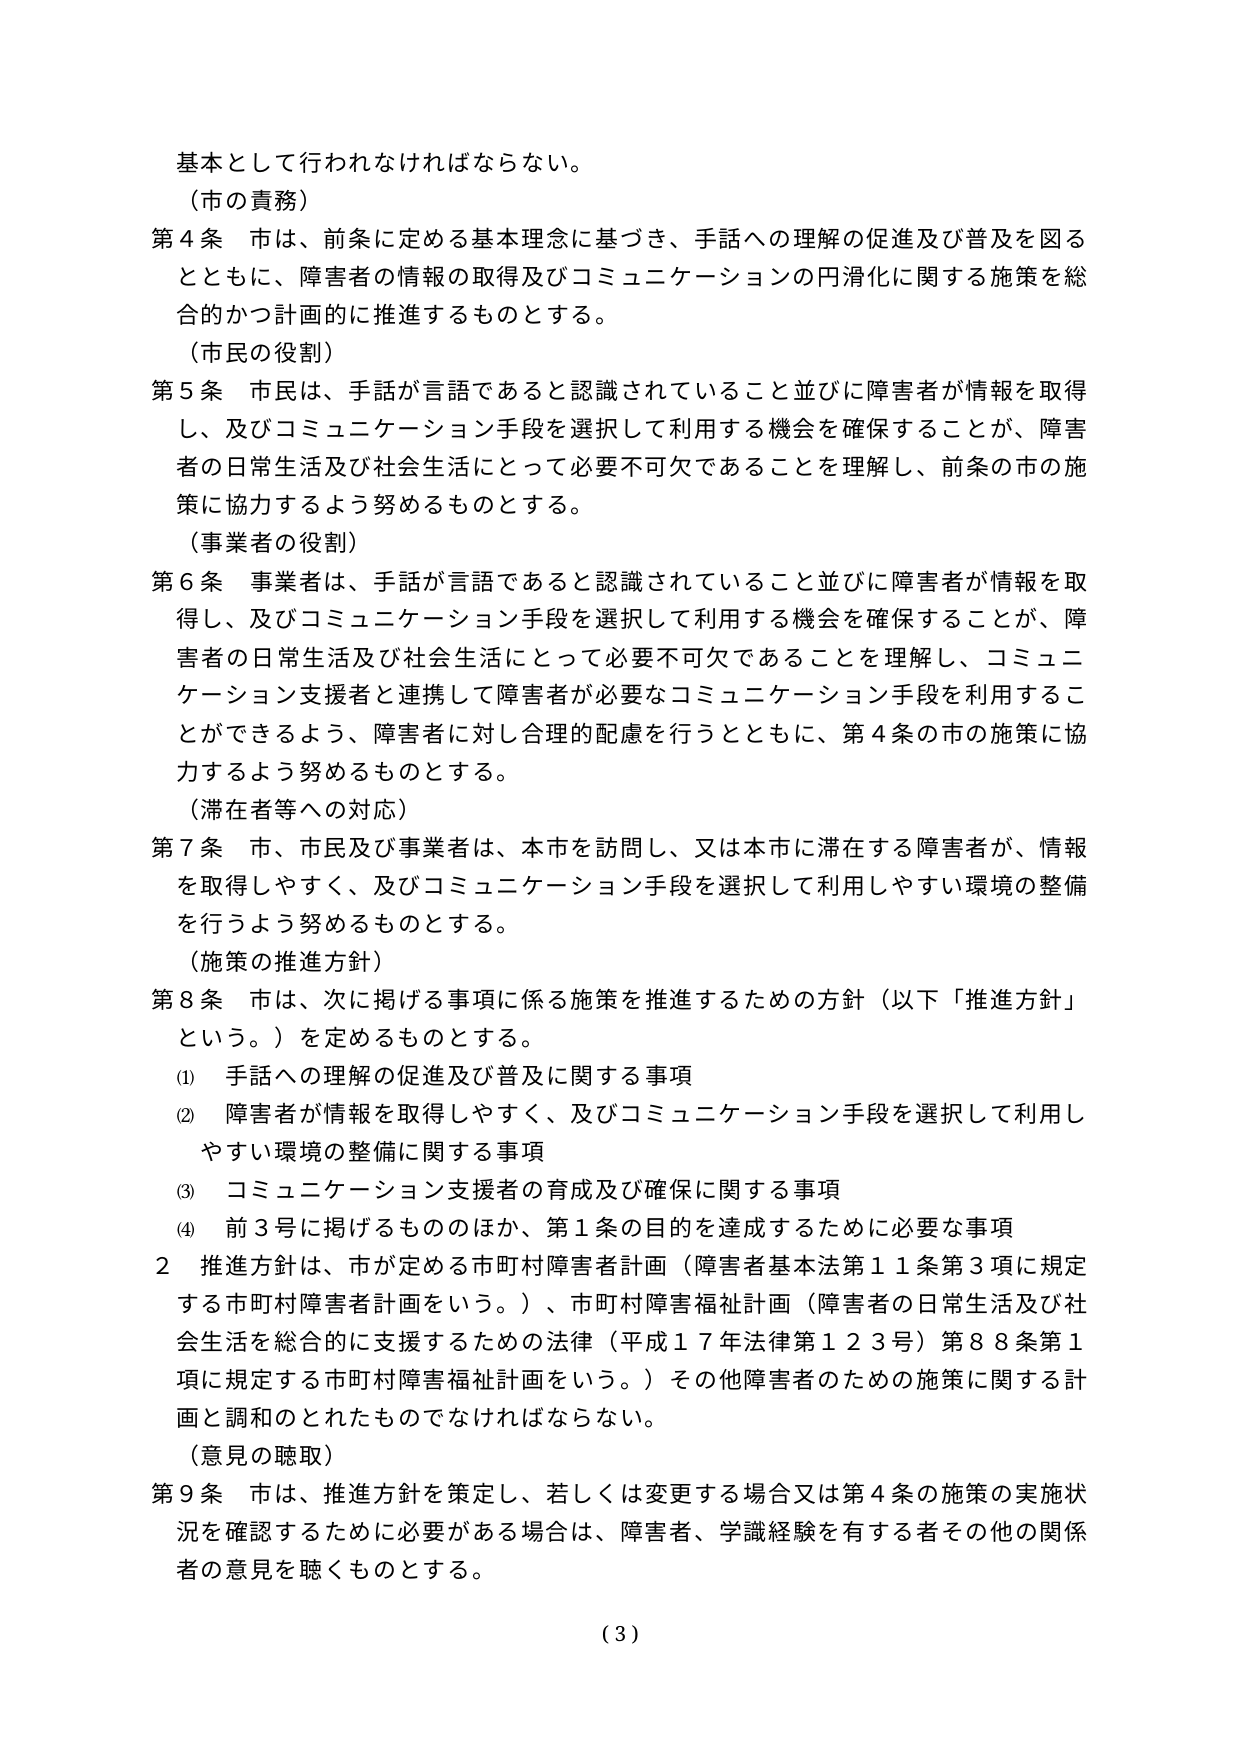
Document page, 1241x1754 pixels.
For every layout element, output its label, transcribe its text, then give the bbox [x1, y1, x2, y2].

text ⑴ 手話への理解の促進及び普及に関する事項 [176, 1055, 1089, 1093]
text 第９条 市は、推進方針を策定し、若しくは変更する場合又は第４条の施策の実施状況を確認するために必要がある場合は、障害者、学識経験を有する者その他の関係者の意見を聴くものとする。 [151, 1473, 1089, 1587]
text （市の責務） [151, 181, 1089, 219]
text ⑶ コミュニケーション支援者の育成及び確保に関する事項 [176, 1169, 1089, 1207]
text 第５条 市民は、手話が言語であると認識されていること並びに障害者が情報を取得し、及びコミュニケーション手段を選択して利用する機会を確保することが、障害者の日常生活及び社会生活にとって必要不可欠であることを理解し、前条の市の施策に協力するよう努めるものとする。 [151, 371, 1089, 523]
text （意見の聴取） [151, 1435, 1089, 1473]
text 第８条 市は、次に掲げる事項に係る施策を推進するための方針（以下「推進方針」という。）を定めるものとする。 [151, 979, 1089, 1055]
text （市民の役割） [151, 333, 1089, 371]
text （施策の推進方針） [151, 941, 1089, 979]
text ⑷ 前３号に掲げるもののほか、第１条の目的を達成するために必要な事項 [176, 1207, 1089, 1245]
text （滞在者等への対応） [151, 789, 1089, 827]
text ⑵ 障害者が情報を取得しやすく、及びコミュニケーション手段を選択して利用しやすい環境の整備に関する事項 [176, 1093, 1089, 1169]
text ２ 推進方針は、市が定める市町村障害者計画（障害者基本法第１１条第３項に規定する市町村障害者計画をいう。）、市町村障害福祉計画（障害者の日常生活及び社会生活を総合的に支援するための法律（平成１７年法律第１２３号）第８８条第１項に規定する市町村障害福祉計画をいう。）その他障害者のための施策に関する計画と調和のとれたものでなければならない。 [151, 1245, 1089, 1435]
text 第６条 事業者は、手話が言語であると認識されていること並びに障害者が情報を取得し、及びコミュニケーション手段を選択して利用する機会を確保することが、障害者の日常生活及び社会生活にとって必要不可欠であることを理解し、コミュニケーション支援者と連携して障害者が必要なコミュニケーション手段を利用することができるよう、障害者に対し合理的配慮を行うとともに、第４条の市の施策に協力するよう努めるものとする。 [151, 561, 1089, 789]
text 第４条 市は、前条に定める基本理念に基づき、手話への理解の促進及び普及を図るとともに、障害者の情報の取得及びコミュニケーションの円滑化に関する施策を総合的かつ計画的に推進するものとする。 [151, 219, 1089, 333]
text 第７条 市、市民及び事業者は、本市を訪問し、又は本市に滞在する障害者が、情報を取得しやすく、及びコミュニケーション手段を選択して利用しやすい環境の整備を行うよう努めるものとする。 [151, 827, 1089, 941]
text （事業者の役割） [151, 523, 1089, 561]
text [151, 143, 1089, 181]
